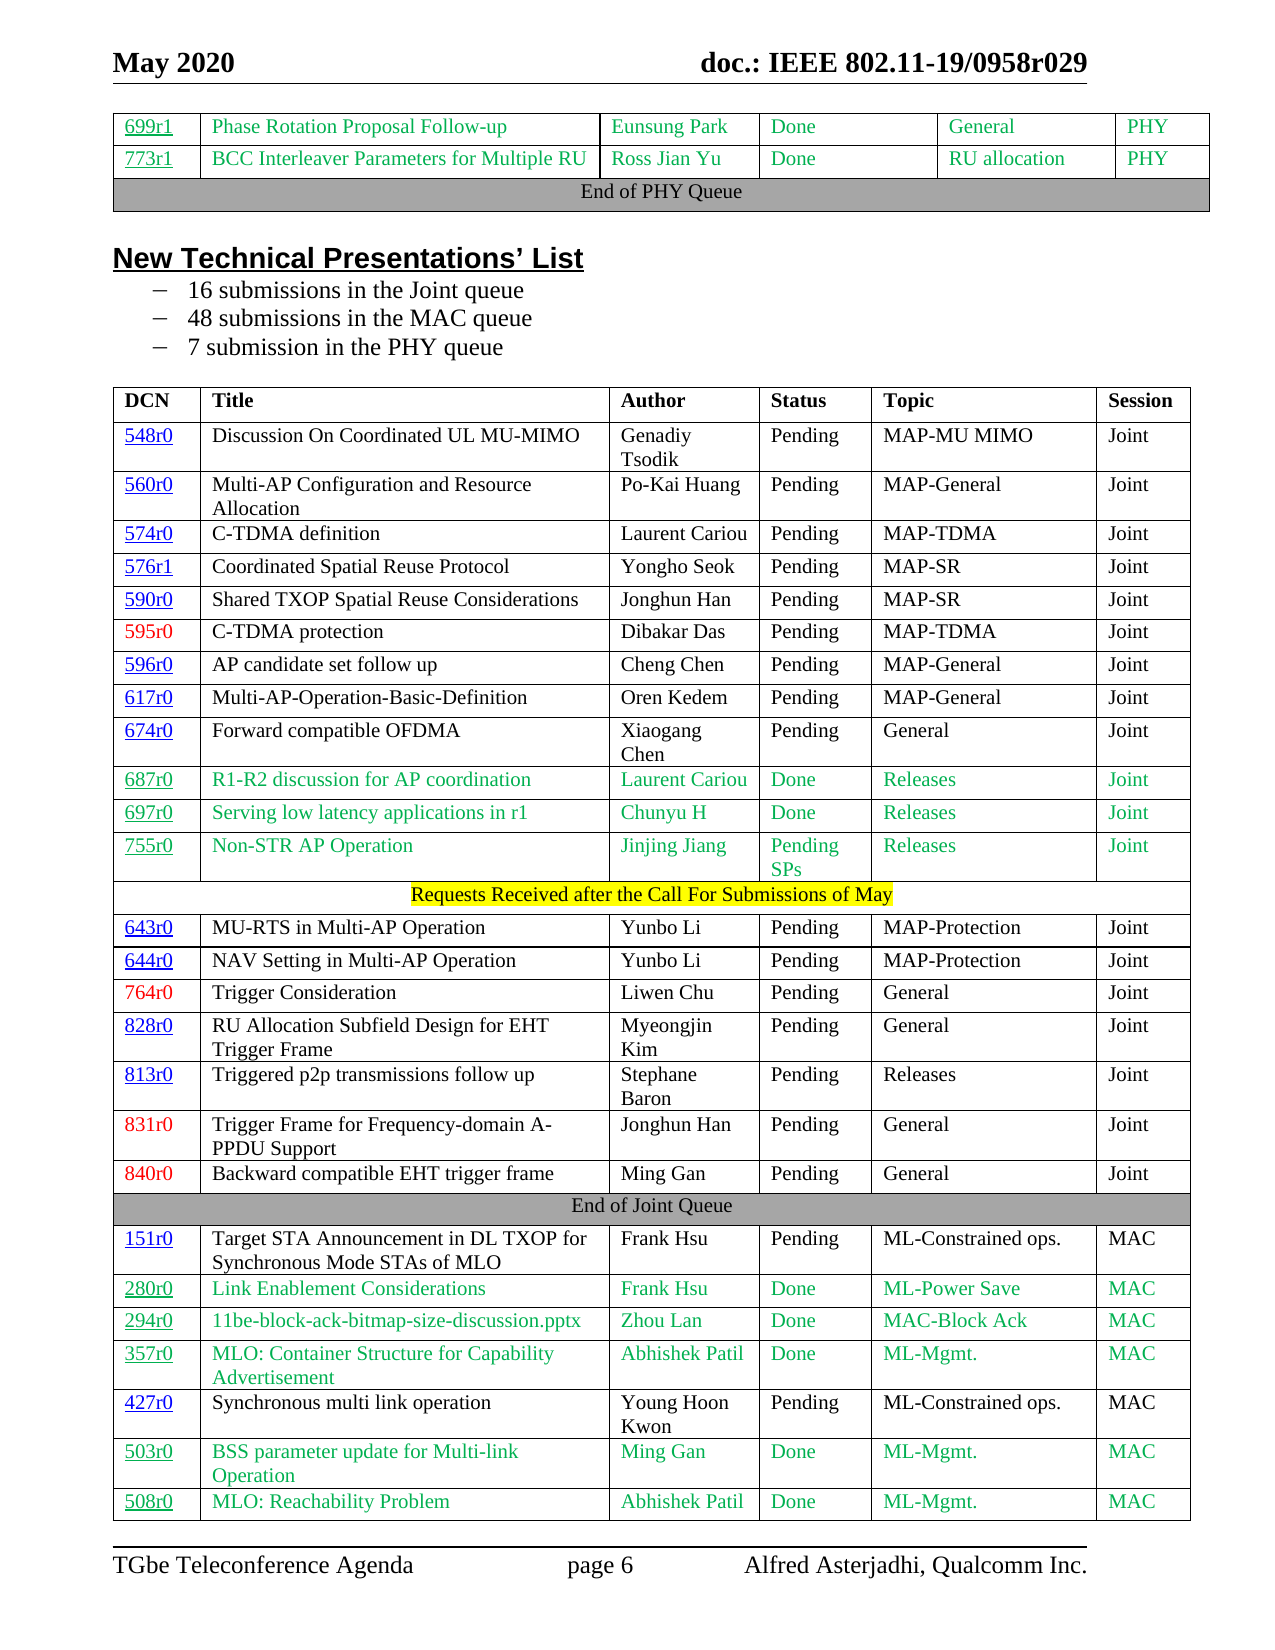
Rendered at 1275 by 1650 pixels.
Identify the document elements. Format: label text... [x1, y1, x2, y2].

table_cell 576r1 [114, 554, 200, 586]
table_cell ML-Mgmt. [872, 1341, 1096, 1389]
table_cell ML-Mgmt. [872, 1489, 1096, 1520]
table_cell ML-Constrained ops. [872, 1390, 1096, 1438]
table_cell Multi-AP Configuration and Resource Allocation [201, 472, 609, 520]
table_cell MAC [1097, 1226, 1190, 1274]
table_cell 840r0 [114, 1161, 200, 1192]
table_cell MAP-Protection [872, 915, 1096, 946]
table_cell Pending [760, 1111, 871, 1159]
table_cell Done [760, 1341, 871, 1389]
table_cell Pending [760, 915, 871, 946]
table_cell ML-Mgmt. [872, 1439, 1096, 1487]
table_cell 644r0 [114, 948, 200, 979]
table_cell Pending [760, 1161, 871, 1192]
table_cell MLO: Container Structure for Capability Advertisement [201, 1341, 609, 1389]
table_cell Releases [872, 1062, 1096, 1110]
table_cell MAC [1097, 1275, 1190, 1307]
table_cell General [872, 1111, 1096, 1159]
table_cell BSS parameter update for Multi-link Operation [201, 1439, 609, 1487]
table_cell MAP-SR [872, 587, 1096, 618]
table_cell Ming Gan [610, 1439, 759, 1487]
table_cell Joint [1097, 1062, 1190, 1110]
table_cell 828r0 [114, 1013, 200, 1061]
table_cell Joint [1097, 948, 1190, 979]
table_cell C-TDMA protection [201, 620, 609, 651]
table_cell Pending [760, 1062, 871, 1110]
table_cell Non-STR AP Operation [201, 833, 609, 881]
table_cell Abhishek Patil [610, 1341, 759, 1389]
table_cell NAV Setting in Multi-AP Operation [201, 948, 609, 979]
table_cell Pending SPs [760, 833, 871, 881]
table_cell Joint [1097, 1111, 1190, 1159]
table_cell Releases [872, 767, 1096, 799]
table_cell Joint [1097, 554, 1190, 586]
table_cell MAP-General [872, 472, 1096, 520]
table_cell Trigger Consideration [201, 980, 609, 1012]
table_cell Joint [1097, 1013, 1190, 1061]
table_cell General [872, 718, 1096, 766]
table_cell Jinjing Jiang [610, 833, 759, 881]
table_cell Yunbo Li [610, 948, 759, 979]
table_cell 617r0 [114, 685, 200, 717]
table_cell ML-Power Save [872, 1275, 1096, 1307]
table_cell Jonghun Han [610, 1111, 759, 1159]
table_cell Joint [1097, 800, 1190, 832]
table_cell Joint [1097, 718, 1190, 766]
table_cell MAP-TDMA [872, 620, 1096, 651]
table_cell Xiaogang Chen [610, 718, 759, 766]
table_cell Oren Kedem [610, 685, 759, 717]
table_cell Discussion On Coordinated UL MU-MIMO [201, 423, 609, 471]
table_cell Joint [1097, 685, 1190, 717]
table_cell 294r0 [114, 1308, 200, 1340]
table_cell 643r0 [114, 915, 200, 946]
table_cell Link Enablement Considerations [201, 1275, 609, 1307]
table_cell Po-Kai Huang [610, 472, 759, 520]
table_cell Pending [760, 472, 871, 520]
table_cell MAC [1097, 1308, 1190, 1340]
table_cell Triggered p2p transmissions follow up [201, 1062, 609, 1110]
table_header Topic [872, 388, 1096, 422]
table_cell 773r1 [114, 146, 200, 178]
table_cell Done [760, 800, 871, 832]
table_header Author [610, 388, 759, 422]
table_cell Dibakar Das [610, 620, 759, 651]
table_cell MLO: Reachability Problem [201, 1489, 609, 1520]
table_cell 151r0 [114, 1226, 200, 1274]
table_cell 595r0 [114, 620, 200, 651]
table_cell RU allocation [938, 146, 1115, 178]
table_cell ML-Constrained ops. [872, 1226, 1096, 1274]
table_cell Joint [1097, 620, 1190, 651]
table_cell Done [760, 146, 937, 178]
table_cell Joint [1097, 1161, 1190, 1192]
table_cell Done [760, 114, 937, 145]
table_cell Target STA Announcement in DL TXOP for Synchronous Mode STAs of MLO [201, 1226, 609, 1274]
table_cell 503r0 [114, 1439, 200, 1487]
table_cell Multi-AP-Operation-Basic-Definition [201, 685, 609, 717]
table_cell Joint [1097, 652, 1190, 684]
table_cell Cheng Chen [610, 652, 759, 684]
table_cell PHY [1116, 114, 1209, 145]
table_header Status [760, 388, 871, 422]
table_cell MAC [1097, 1489, 1190, 1520]
table_cell Requests Received after the Call For Submissions of May [114, 882, 1190, 914]
table_cell Pending [760, 1226, 871, 1274]
table_cell End of PHY Queue [114, 179, 1209, 211]
table_cell Joint [1097, 521, 1190, 553]
table_cell Backward compatible EHT trigger frame [201, 1161, 609, 1192]
table_cell RU Allocation Subfield Design for EHT Trigger Frame [201, 1013, 609, 1061]
table_cell 674r0 [114, 718, 200, 766]
table_cell General [938, 114, 1115, 145]
table_cell Pending [760, 718, 871, 766]
table_cell 280r0 [114, 1275, 200, 1307]
table_cell Serving low latency applications in r1 [201, 800, 609, 832]
table_cell R1-R2 discussion for AP coordination [201, 767, 609, 799]
table_cell 11be-block-ack-bitmap-size-discussion.pptx [201, 1308, 609, 1340]
table_cell Abhishek Patil [610, 1489, 759, 1520]
table_cell 687r0 [114, 767, 200, 799]
table_cell Laurent Cariou [610, 767, 759, 799]
table_cell Done [760, 1308, 871, 1340]
table_header Session [1097, 388, 1190, 422]
table_cell Pending [760, 1390, 871, 1438]
table_cell Phase Rotation Proposal Follow-up [201, 114, 599, 145]
table_cell Myeongjin Kim [610, 1013, 759, 1061]
table_cell MAC [1097, 1390, 1190, 1438]
table_header Title [201, 388, 609, 422]
table_cell Done [760, 1439, 871, 1487]
table_cell Young Hoon Kwon [610, 1390, 759, 1438]
table_cell Frank Hsu [610, 1275, 759, 1307]
list 7 submission in the PHY queue [150, 332, 1087, 361]
table_cell 813r0 [114, 1062, 200, 1110]
table_cell 560r0 [114, 472, 200, 520]
table_cell Done [760, 1275, 871, 1307]
table_cell Laurent Cariou [610, 521, 759, 553]
table_cell Pending [760, 587, 871, 618]
table_cell 548r0 [114, 423, 200, 471]
table_cell Genadiy Tsodik [610, 423, 759, 471]
table_cell Yunbo Li [610, 915, 759, 946]
table_cell Shared TXOP Spatial Reuse Considerations [201, 587, 609, 618]
table_cell Joint [1097, 767, 1190, 799]
table_cell 699r1 [114, 114, 200, 145]
table_cell 596r0 [114, 652, 200, 684]
table_cell Eunsung Park [601, 114, 759, 145]
table_cell Stephane Baron [610, 1062, 759, 1110]
table_cell Zhou Lan [610, 1308, 759, 1340]
table_cell Pending [760, 652, 871, 684]
table_cell Ming Gan [610, 1161, 759, 1192]
table_cell Joint [1097, 833, 1190, 881]
table_cell AP candidate set follow up [201, 652, 609, 684]
table_cell MAP-Protection [872, 948, 1096, 979]
table_cell MU-RTS in Multi-AP Operation [201, 915, 609, 946]
table_cell Joint [1097, 980, 1190, 1012]
subtitle New Technical Presentations’ List [112, 241, 1087, 275]
table_cell 764r0 [114, 980, 200, 1012]
table_cell Releases [872, 800, 1096, 832]
table_cell Pending [760, 1013, 871, 1061]
table_header DCN [114, 388, 200, 422]
table_cell Trigger Frame for Frequency-domain A-PPDU Support [201, 1111, 609, 1159]
table_cell MAP-General [872, 685, 1096, 717]
table_cell Joint [1097, 915, 1190, 946]
table_cell Pending [760, 554, 871, 586]
list 48 submissions in the MAC queue [150, 303, 1087, 332]
table_cell Yongho Seok [610, 554, 759, 586]
table_cell 697r0 [114, 800, 200, 832]
table_cell Pending [760, 423, 871, 471]
table_cell Pending [760, 685, 871, 717]
table_cell 427r0 [114, 1390, 200, 1438]
table_cell 590r0 [114, 587, 200, 618]
table_cell Chunyu H [610, 800, 759, 832]
table_cell Pending [760, 980, 871, 1012]
table_cell Releases [872, 833, 1096, 881]
table_cell General [872, 980, 1096, 1012]
table_cell Done [760, 767, 871, 799]
table_cell PHY [1116, 146, 1209, 178]
table_cell MAP-General [872, 652, 1096, 684]
table_cell Jonghun Han [610, 587, 759, 618]
table_cell Liwen Chu [610, 980, 759, 1012]
table_cell 357r0 [114, 1341, 200, 1389]
table_cell General [872, 1013, 1096, 1061]
table_cell MAC [1097, 1341, 1190, 1389]
table_cell End of Joint Queue [114, 1194, 1190, 1225]
table_cell Coordinated Spatial Reuse Protocol [201, 554, 609, 586]
table_cell C-TDMA definition [201, 521, 609, 553]
table_cell BCC Interleaver Parameters for Multiple RU [201, 146, 599, 178]
table_cell Done [760, 1489, 871, 1520]
table_cell Ross Jian Yu [601, 146, 759, 178]
table_cell Joint [1097, 423, 1190, 471]
table_cell General [872, 1161, 1096, 1192]
table_cell Synchronous multi link operation [201, 1390, 609, 1438]
table_cell MAP-SR [872, 554, 1096, 586]
table_cell Joint [1097, 587, 1190, 618]
table_cell Frank Hsu [610, 1226, 759, 1274]
table_cell MAP-MU MIMO [872, 423, 1096, 471]
table_cell Pending [760, 948, 871, 979]
table_cell Pending [760, 620, 871, 651]
table_cell 831r0 [114, 1111, 200, 1159]
table_cell Forward compatible OFDMA [201, 718, 609, 766]
table_cell 508r0 [114, 1489, 200, 1520]
table_cell Pending [760, 521, 871, 553]
table_cell MAP-TDMA [872, 521, 1096, 553]
table_cell MAC-Block Ack [872, 1308, 1096, 1340]
table_cell Joint [1097, 472, 1190, 520]
table_cell MAC [1097, 1439, 1190, 1487]
table_cell 574r0 [114, 521, 200, 553]
table_cell 755r0 [114, 833, 200, 881]
list 16 submissions in the Joint queue [150, 275, 1087, 303]
